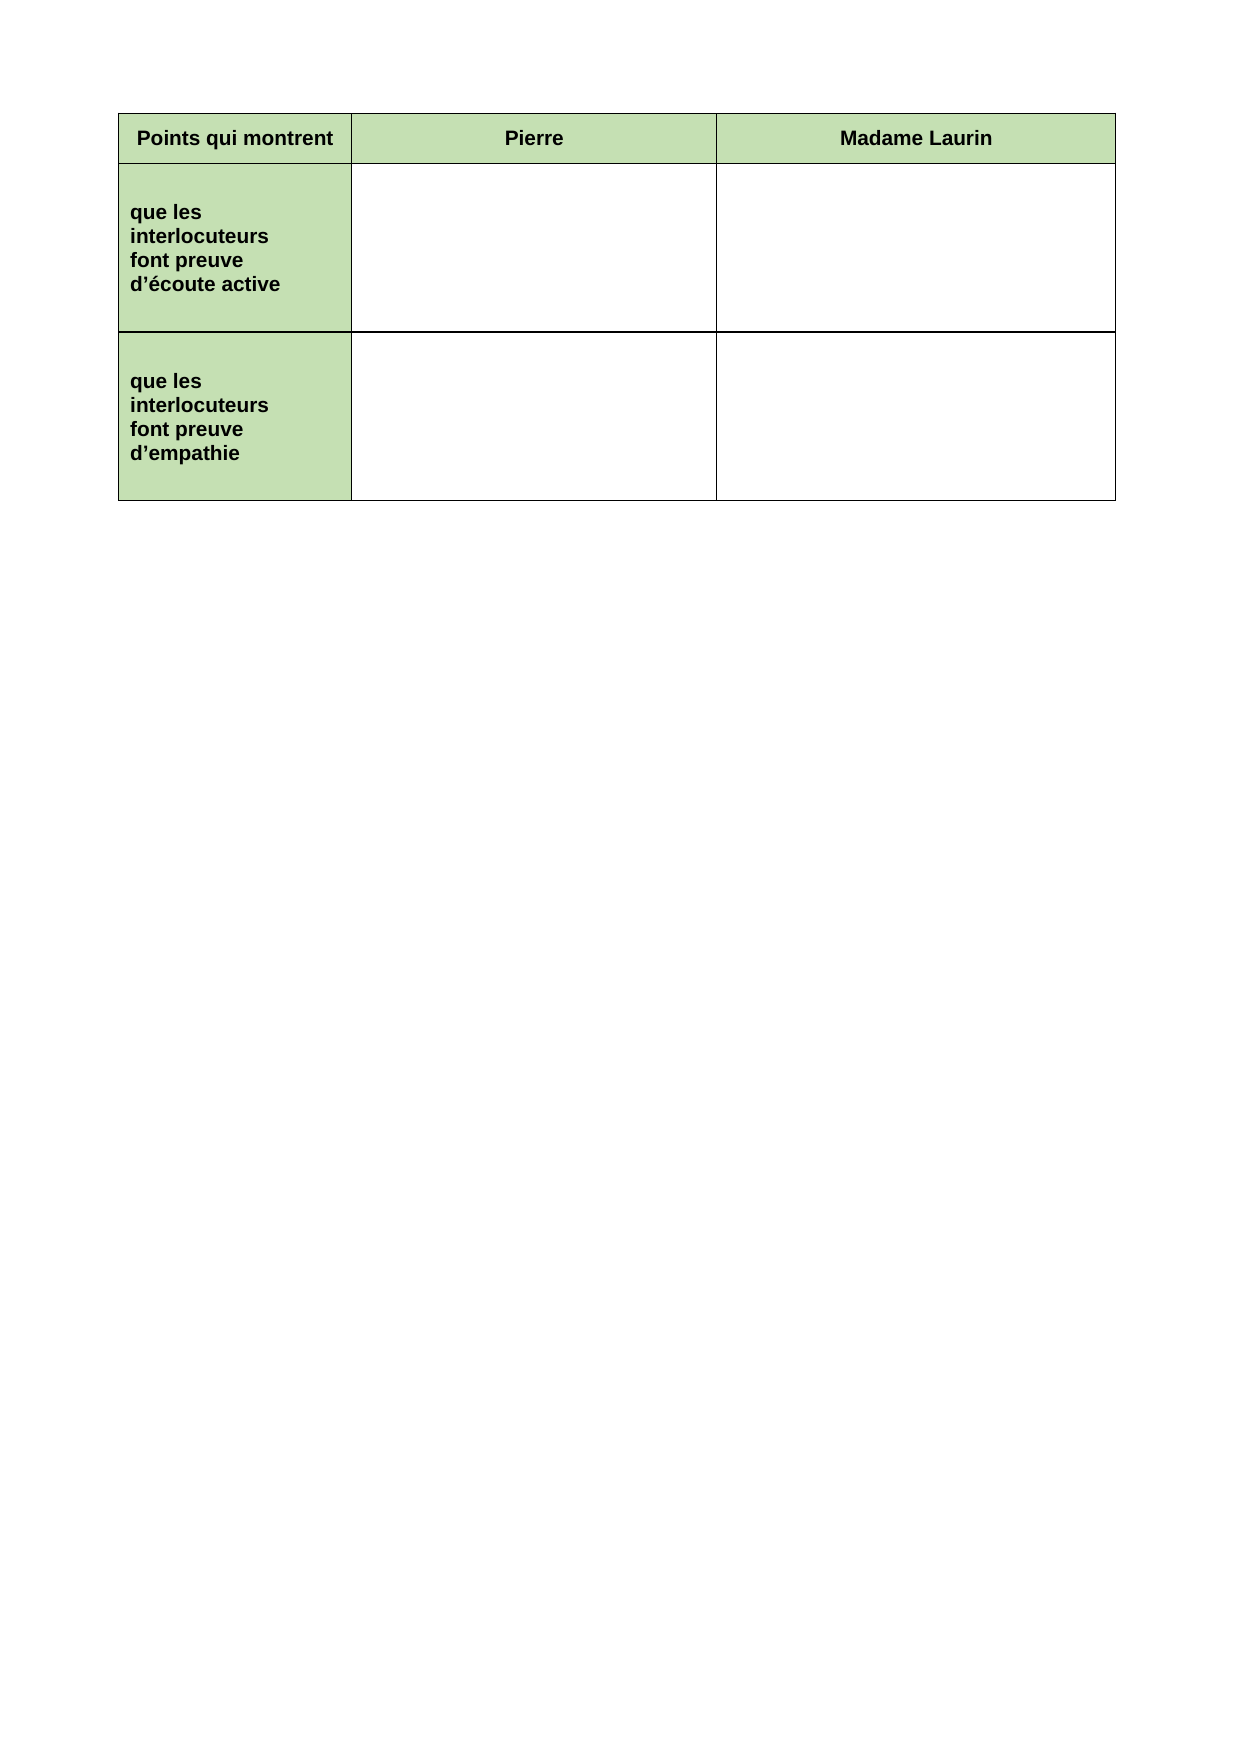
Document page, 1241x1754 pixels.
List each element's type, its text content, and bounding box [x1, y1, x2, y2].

table_cell [352, 164, 716, 331]
table_header Madame Laurin [717, 114, 1115, 163]
table_header Pierre [352, 114, 716, 163]
table_cell que les interlocuteurs font preuve d’écoute active [119, 164, 351, 331]
table_cell que les interlocuteurs font preuve d’empathie [119, 333, 351, 500]
table_header Points qui montrent [119, 114, 351, 163]
table_cell [717, 164, 1115, 331]
table_cell [717, 333, 1115, 500]
table_cell [352, 333, 716, 500]
